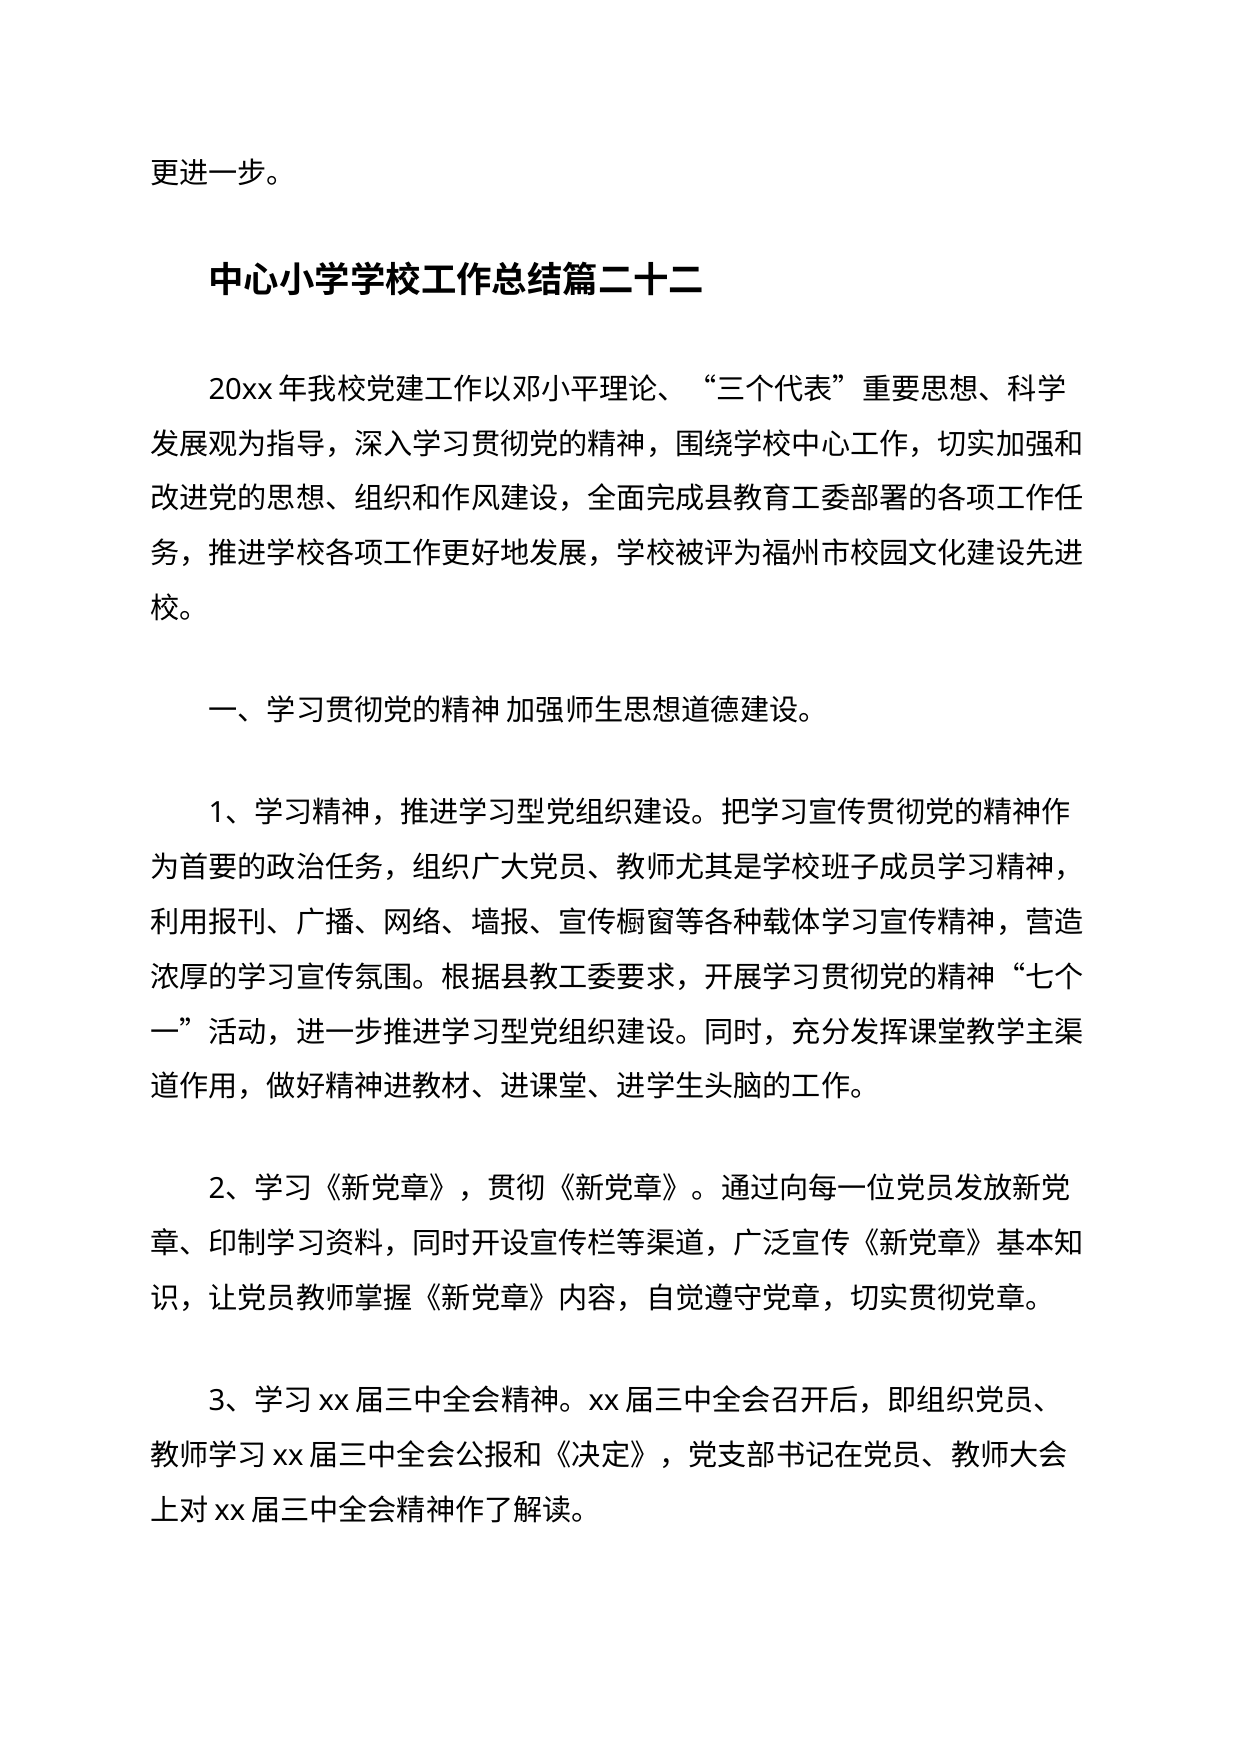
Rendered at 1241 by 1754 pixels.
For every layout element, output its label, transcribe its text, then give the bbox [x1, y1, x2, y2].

text 20xx年我校党建工作以邓小平理论、“三个代表”重要思想、科学发展观为指导，深入学习贯彻党的精神，围绕学校中心工作，切实加强和改进党的思想、组织和作风建设，全面完成县教育工委部署的各项工作任务，推进学校各项工作更好地发展，学校被评为福州市校园文化建设先进校。 [150, 365, 1090, 627]
text 1、学习精神，推进学习型党组织建设。把学习宣传贯彻党的精神作为首要的政治任务，组织广大党员、教师尤其是学校班子成员学习精神，利用报刊、广播、网络、墙报、宣传橱窗等各种载体学习宣传精神，营造浓厚的学习宣传氛围。根据县教工委要求，开展学习贯彻党的精神“七个一”活动，进一步推进学习型党组织建设。同时，充分发挥课堂教学主渠道作用，做好精神进教材、进课堂、进学生头脑的工作。 [150, 788, 1090, 1105]
text 2、学习《新党章》，贯彻《新党章》。通过向每一位党员发放新党章、印制学习资料，同时开设宣传栏等渠道，广泛宣传《新党章》基本知识，让党员教师掌握《新党章》内容，自觉遵守党章，切实贯彻党章。 [150, 1165, 1090, 1317]
text 中心小学学校工作总结篇二十二 [150, 252, 1090, 303]
text 一、学习贯彻党的精神 加强师生思想道德建设。 [150, 687, 1090, 729]
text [150, 150, 1090, 192]
text 3、学习xx届三中全会精神。xx届三中全会召开后，即组织党员、教师学习xx届三中全会公报和《决定》，党支部书记在党员、教师大会上对xx届三中全会精神作了解读。 [150, 1376, 1090, 1529]
